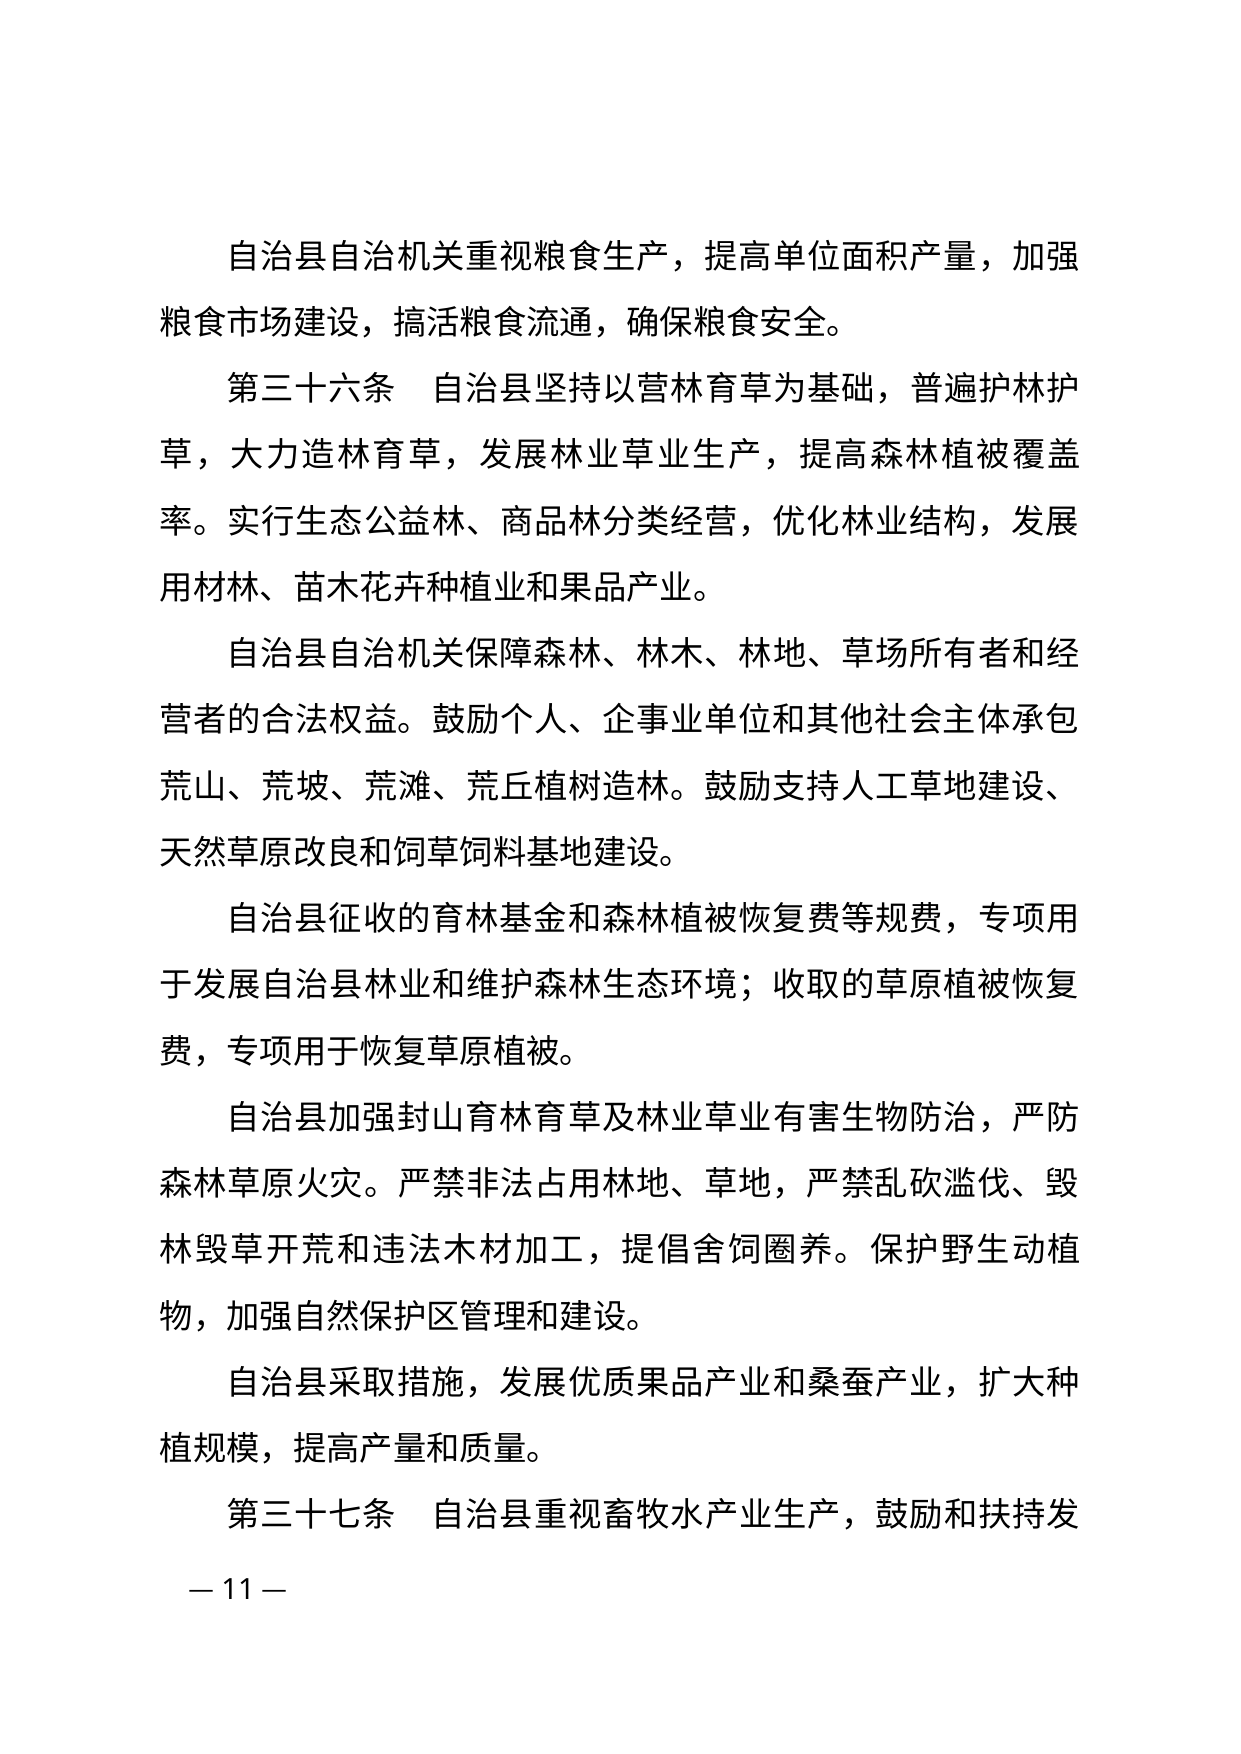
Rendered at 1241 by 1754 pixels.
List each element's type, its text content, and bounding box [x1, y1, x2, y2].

text 第三十六条 自治县坚持以营林育草为基础，普遍护林护草，大力造林育草，发展林业草业生产，提高森林植被覆盖率。实行生态公益林、商品林分类经营，优化林业结构，发展用材林、苗木花卉种植业和果品产业。 [159, 353, 1081, 618]
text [159, 1479, 1081, 1545]
text 自治县自治机关重视粮食生产，提高单位面积产量，加强粮食市场建设，搞活粮食流通，确保粮食安全。 [159, 220, 1081, 353]
text 自治县采取措施，发展优质果品产业和桑蚕产业，扩大种植规模，提高产量和质量。 [159, 1347, 1081, 1479]
text 自治县自治机关保障森林、林木、林地、草场所有者和经营者的合法权益。鼓励个人、企事业单位和其他社会主体承包荒山、荒坡、荒滩、荒丘植树造林。鼓励支持人工草地建设、天然草原改良和饲草饲料基地建设。 [159, 618, 1081, 883]
text 自治县征收的育林基金和森林植被恢复费等规费，专项用于发展自治县林业和维护森林生态环境；收取的草原植被恢复费，专项用于恢复草原植被。 [159, 883, 1081, 1082]
text 自治县加强封山育林育草及林业草业有害生物防治，严防森林草原火灾。严禁非法占用林地、草地，严禁乱砍滥伐、毁林毁草开荒和违法木材加工，提倡舍饲圈养。保护野生动植物，加强自然保护区管理和建设。 [159, 1082, 1081, 1347]
